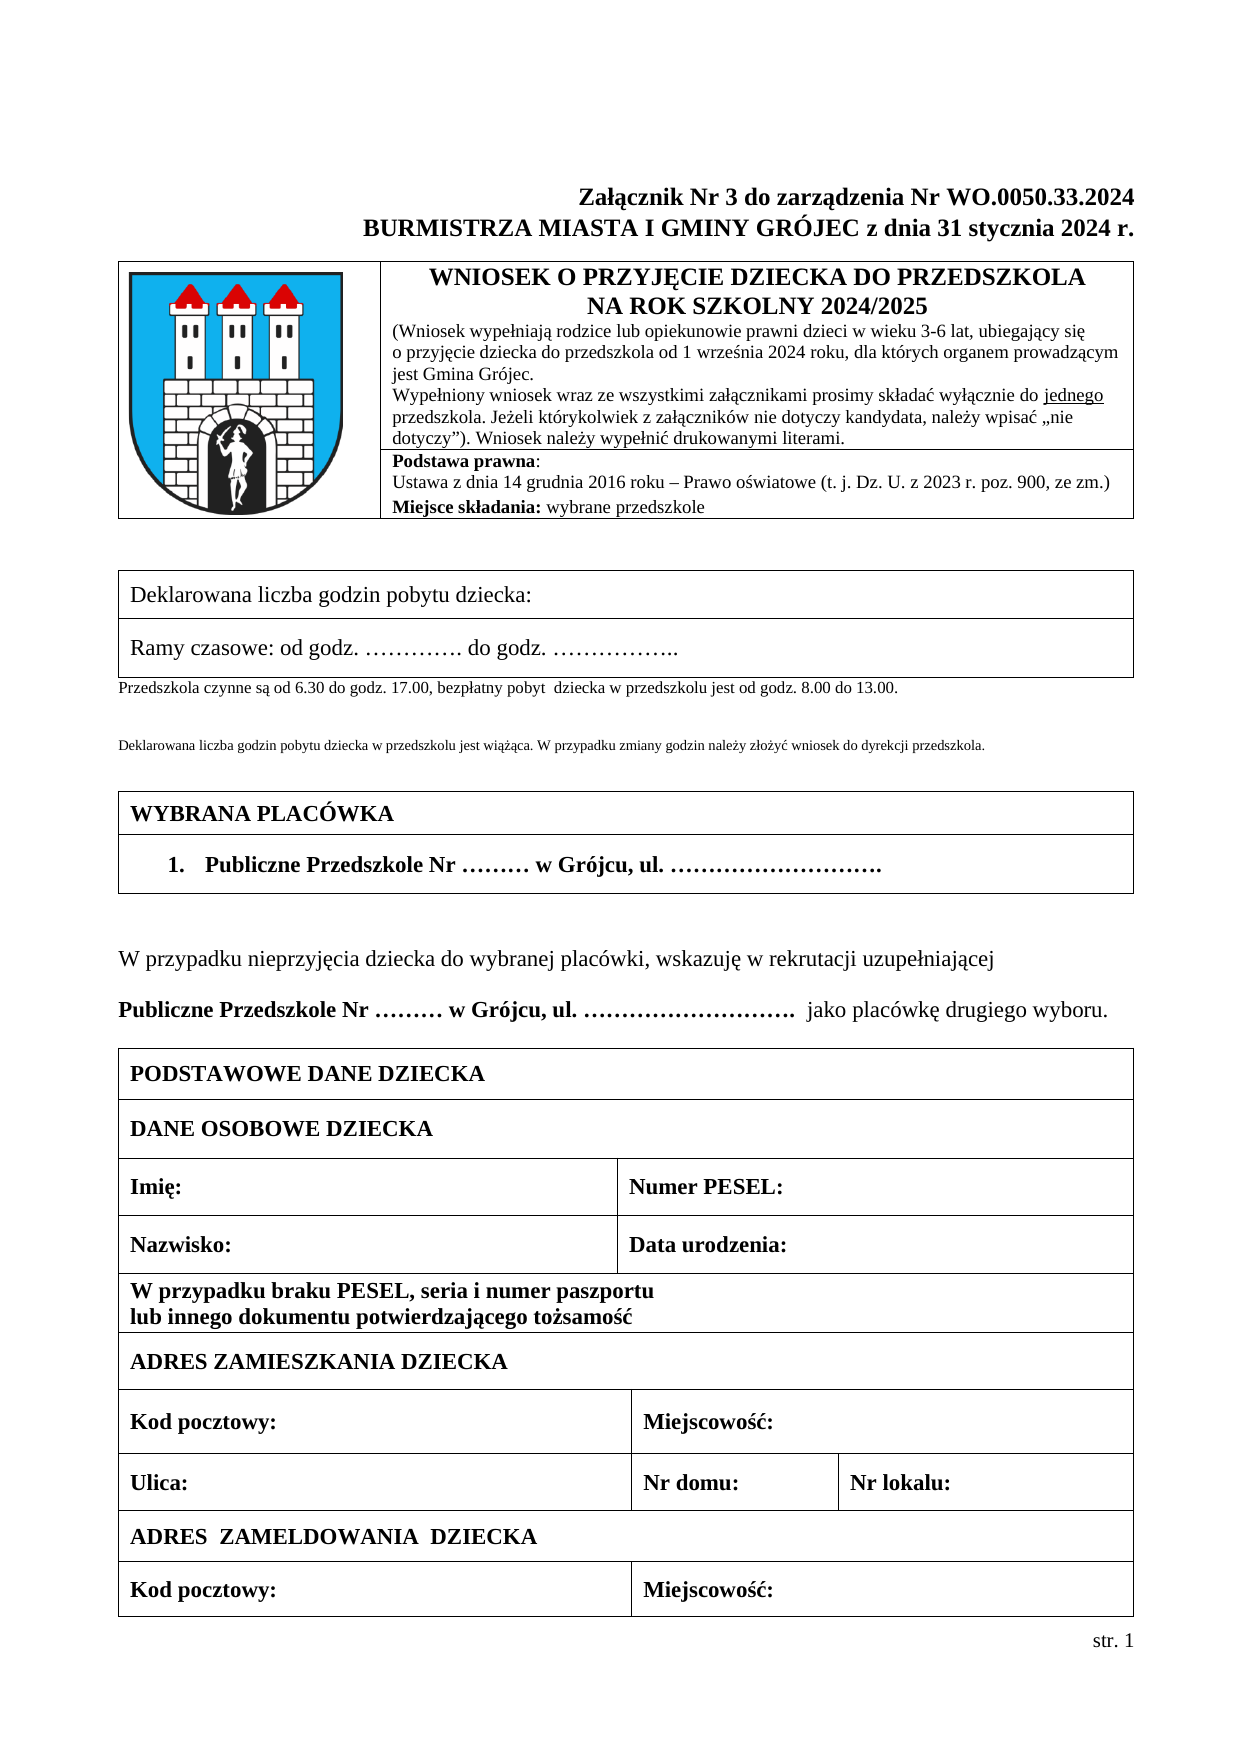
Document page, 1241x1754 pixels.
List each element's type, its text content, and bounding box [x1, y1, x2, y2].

table_cell W przypadku braku PESEL, seria i numer paszportu lub innego dokumentu potwierdzającego tożsamość [119, 1274, 1133, 1332]
table_header PODSTAWOWE DANE DZIECKA [119, 1049, 1133, 1098]
table_cell Publiczne Przedszkole Nr ……… w Grójcu, ul. ………………………. [119, 835, 1133, 893]
table_cell Podstawa prawna: Ustawa z dnia 14 grudnia 2016 roku – Prawo oświatowe (t. j. Dz. U. z 2023 r. poz. 900, ze zm.) Miejsce składania: wybrane przedszkole [381, 450, 1133, 518]
table_cell Numer PESEL: [618, 1159, 1133, 1214]
text Załącznik Nr 3 do zarządzenia Nr WO.0050.33.2024 Burmistrza Miasta i Gminy Grójec z dnia 31 stycznia 2024 r. [118, 182, 1134, 242]
table_cell Miejscowość: [632, 1390, 1133, 1453]
picture [128, 272, 343, 515]
text W przypadku nieprzyjęcia dziecka do wybranej placówki, wskazuję w rekrutacji uzupełniającej [118, 945, 1134, 972]
table_cell Nazwisko: [119, 1216, 617, 1273]
text Przedszkola czynne są od 6.30 do godz. 17.00, bezpłatny pobyt dziecka w przedszkolu jest od godz. 8.00 do 13.00. [118, 678, 1134, 711]
table_header WNIOSEK O PRZYJĘCIE DZIECKA DO PRZEDSZKOLA NA ROK SZKOLNY 2024/2025 (Wniosek wypełniają rodzice lub opiekunowie prawni dzieci w wieku 3-6 lat, ubiegający się o przyjęcie dziecka do przedszkola od 1 września 2024 roku, dla których organem prowadzącym jest Gmina Grójec. Wypełniony wniosek wraz ze wszystkimi załącznikami prosimy składać wyłącznie do jednego przedszkola. Jeżeli którykolwiek z załączników nie dotyczy kandydata, należy wpisać „nie dotyczy”). Wniosek należy wypełnić drukowanymi literami. [381, 262, 1133, 449]
table_cell ADRES ZAMELDOWANIA DZIECKA [119, 1511, 1133, 1561]
table_cell DANE OSOBOWE DZIECKA [119, 1100, 1133, 1157]
text Deklarowana liczba godzin pobytu dziecka w przedszkolu jest wiążąca. W przypadku zmiany godzin należy złożyć wniosek do dyrekcji przedszkola. [118, 737, 1134, 766]
table_header WYBRANA PLACÓWKA [119, 792, 1133, 834]
table_cell Nr domu: [632, 1454, 838, 1509]
table_cell Imię: [119, 1159, 617, 1214]
table_cell Kod pocztowy: [119, 1562, 631, 1616]
table_cell Kod pocztowy: [119, 1390, 631, 1453]
text Publiczne Przedszkole Nr ……… w Grójcu, ul. ………………………. jako placówkę drugiego wyboru. [118, 996, 1134, 1023]
table_header Deklarowana liczba godzin pobytu dziecka: [119, 571, 1133, 617]
table_cell Miejscowość: [632, 1562, 1133, 1616]
table_cell ADRES ZAMIESZKANIA DZIECKA [119, 1333, 1133, 1389]
table_header [119, 262, 380, 518]
table_cell Ramy czasowe: od godz. …………. do godz. …………….. [119, 619, 1133, 677]
table_cell Nr lokalu: [839, 1454, 1133, 1509]
table_cell Data urodzenia: [618, 1216, 1133, 1273]
table_cell Ulica: [119, 1454, 631, 1509]
